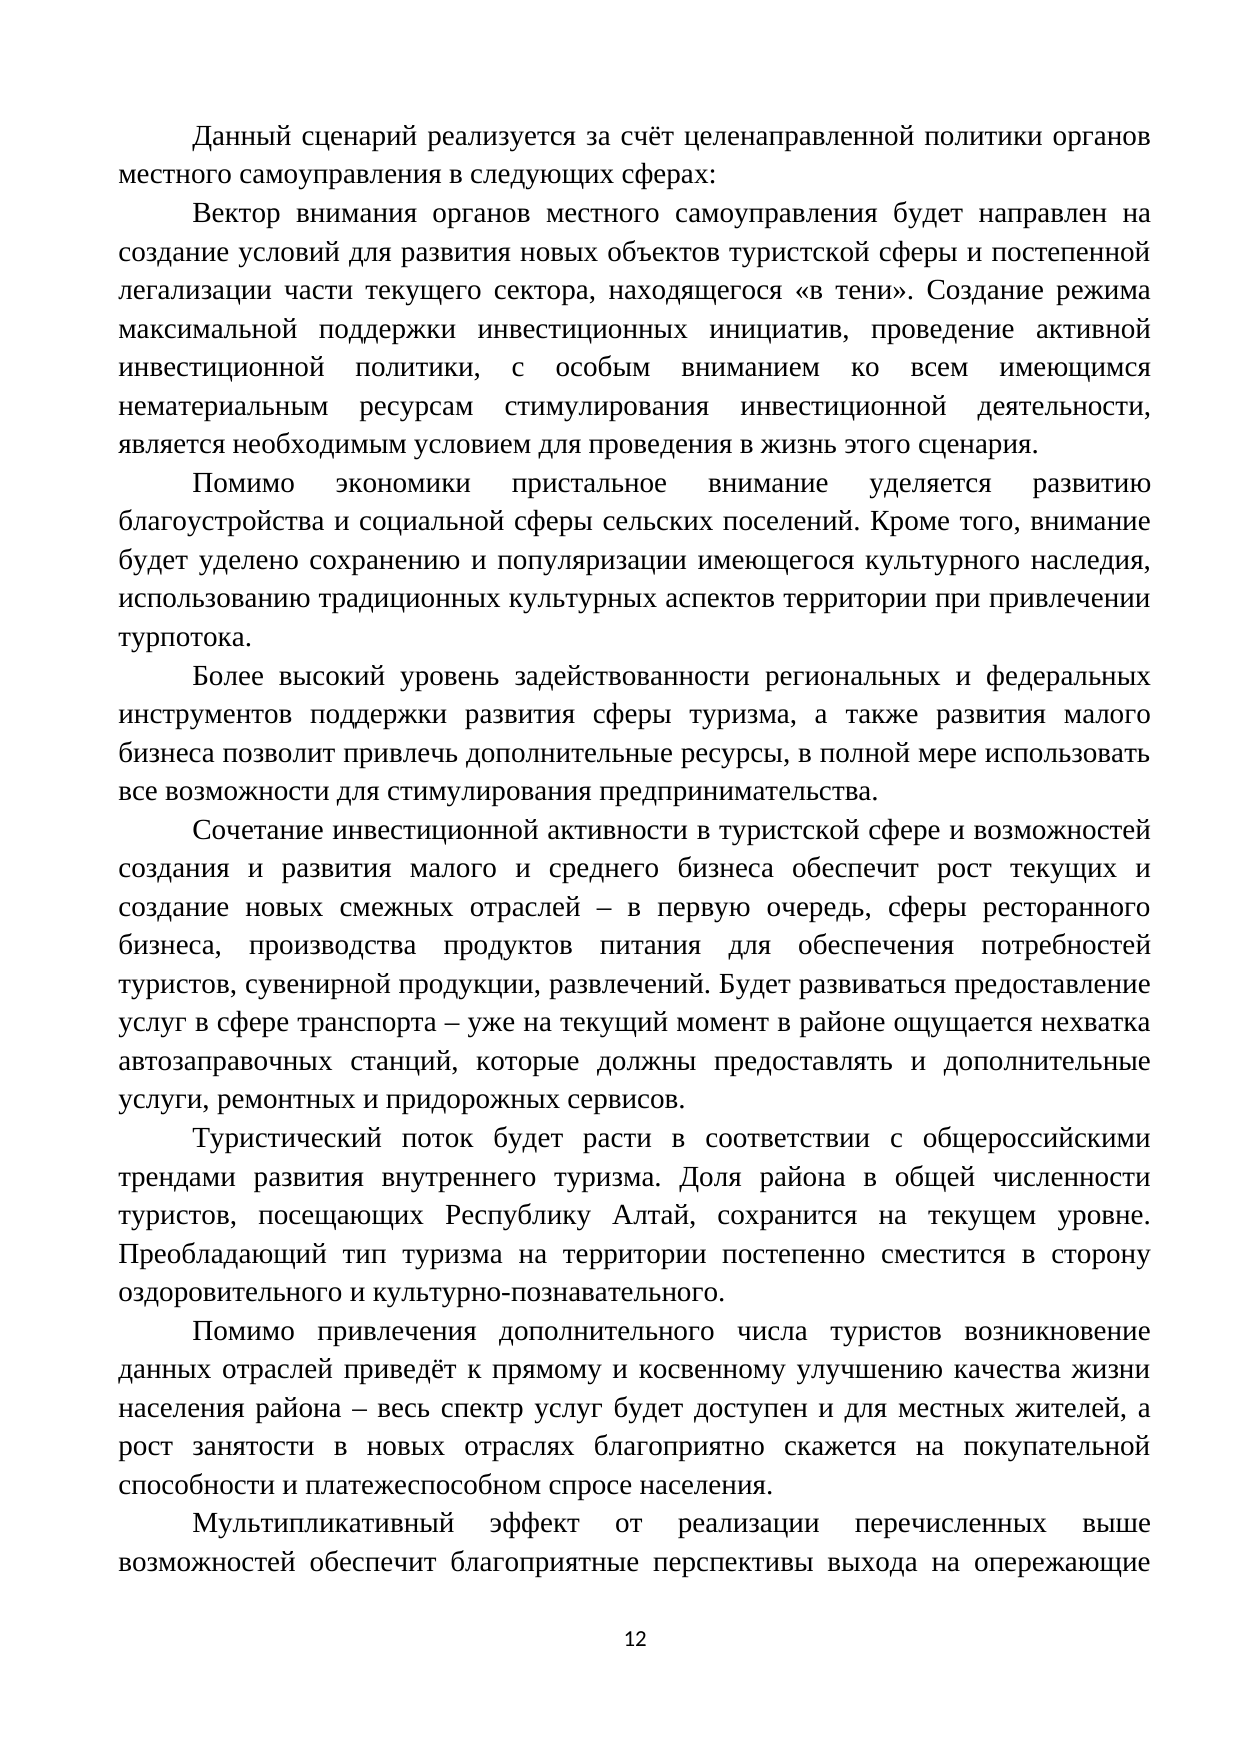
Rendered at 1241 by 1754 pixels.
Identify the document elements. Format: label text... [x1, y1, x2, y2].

text Данный сценарий реализуется за счёт целенаправленной политики органов местного самоуправления в следующих сферах: [118, 118, 1152, 190]
text Вектор внимания органов местного самоуправления будет направлен на создание условий для развития новых объектов туристской сферы и постепенной легализации части текущего сектора, находящегося «в тени». Создание режима максимальной поддержки инвестиционных инициатив, проведение активной инвестиционной политики, с особым вниманием ко всем имеющимся нематериальным ресурсам стимулирования инвестиционной деятельности, является необходимым условием для проведения в жизнь этого сценария. [118, 195, 1152, 460]
text Туристический поток будет расти в соответствии с общероссийскими трендами развития внутреннего туризма. Доля района в общей численности туристов, посещающих Республику Алтай, сохранится на текущем уровне. Преобладающий тип туризма на территории постепенно сместится в сторону оздоровительного и культурно-познавательного. [118, 1120, 1152, 1308]
text Сочетание инвестиционной активности в туристской сфере и возможностей создания и развития малого и среднего бизнеса обеспечит рост текущих и создание новых смежных отраслей – в первую очередь, сферы ресторанного бизнеса, производства продуктов питания для обеспечения потребностей туристов, сувенирной продукции, развлечений. Будет развиваться предоставление услуг в сфере транспорта – уже на текущий момент в районе ощущается нехватка автозаправочных станций, которые должны предоставлять и дополнительные услуги, ремонтных и придорожных сервисов. [118, 812, 1152, 1115]
text Помимо привлечения дополнительного числа туристов возникновение данных отраслей приведёт к прямому и косвенному улучшению качества жизни населения района – весь спектр услуг будет доступен и для местных жителей, а рост занятости в новых отраслях благоприятно скажется на покупательной способности и платежеспособном спросе населения. [118, 1313, 1152, 1501]
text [118, 1506, 1152, 1578]
text Более высокий уровень задействованности региональных и федеральных инструментов поддержки развития сферы туризма, а также развития малого бизнеса позволит привлечь дополнительные ресурсы, в полной мере использовать все возможности для стимулирования предпринимательства. [118, 658, 1152, 807]
text Помимо экономики пристальное внимание уделяется развитию благоустройства и социальной сферы сельских поселений. Кроме того, внимание будет уделено сохранению и популяризации имеющегося культурного наследия, использованию традиционных культурных аспектов территории при привлечении турпотока. [118, 465, 1152, 653]
